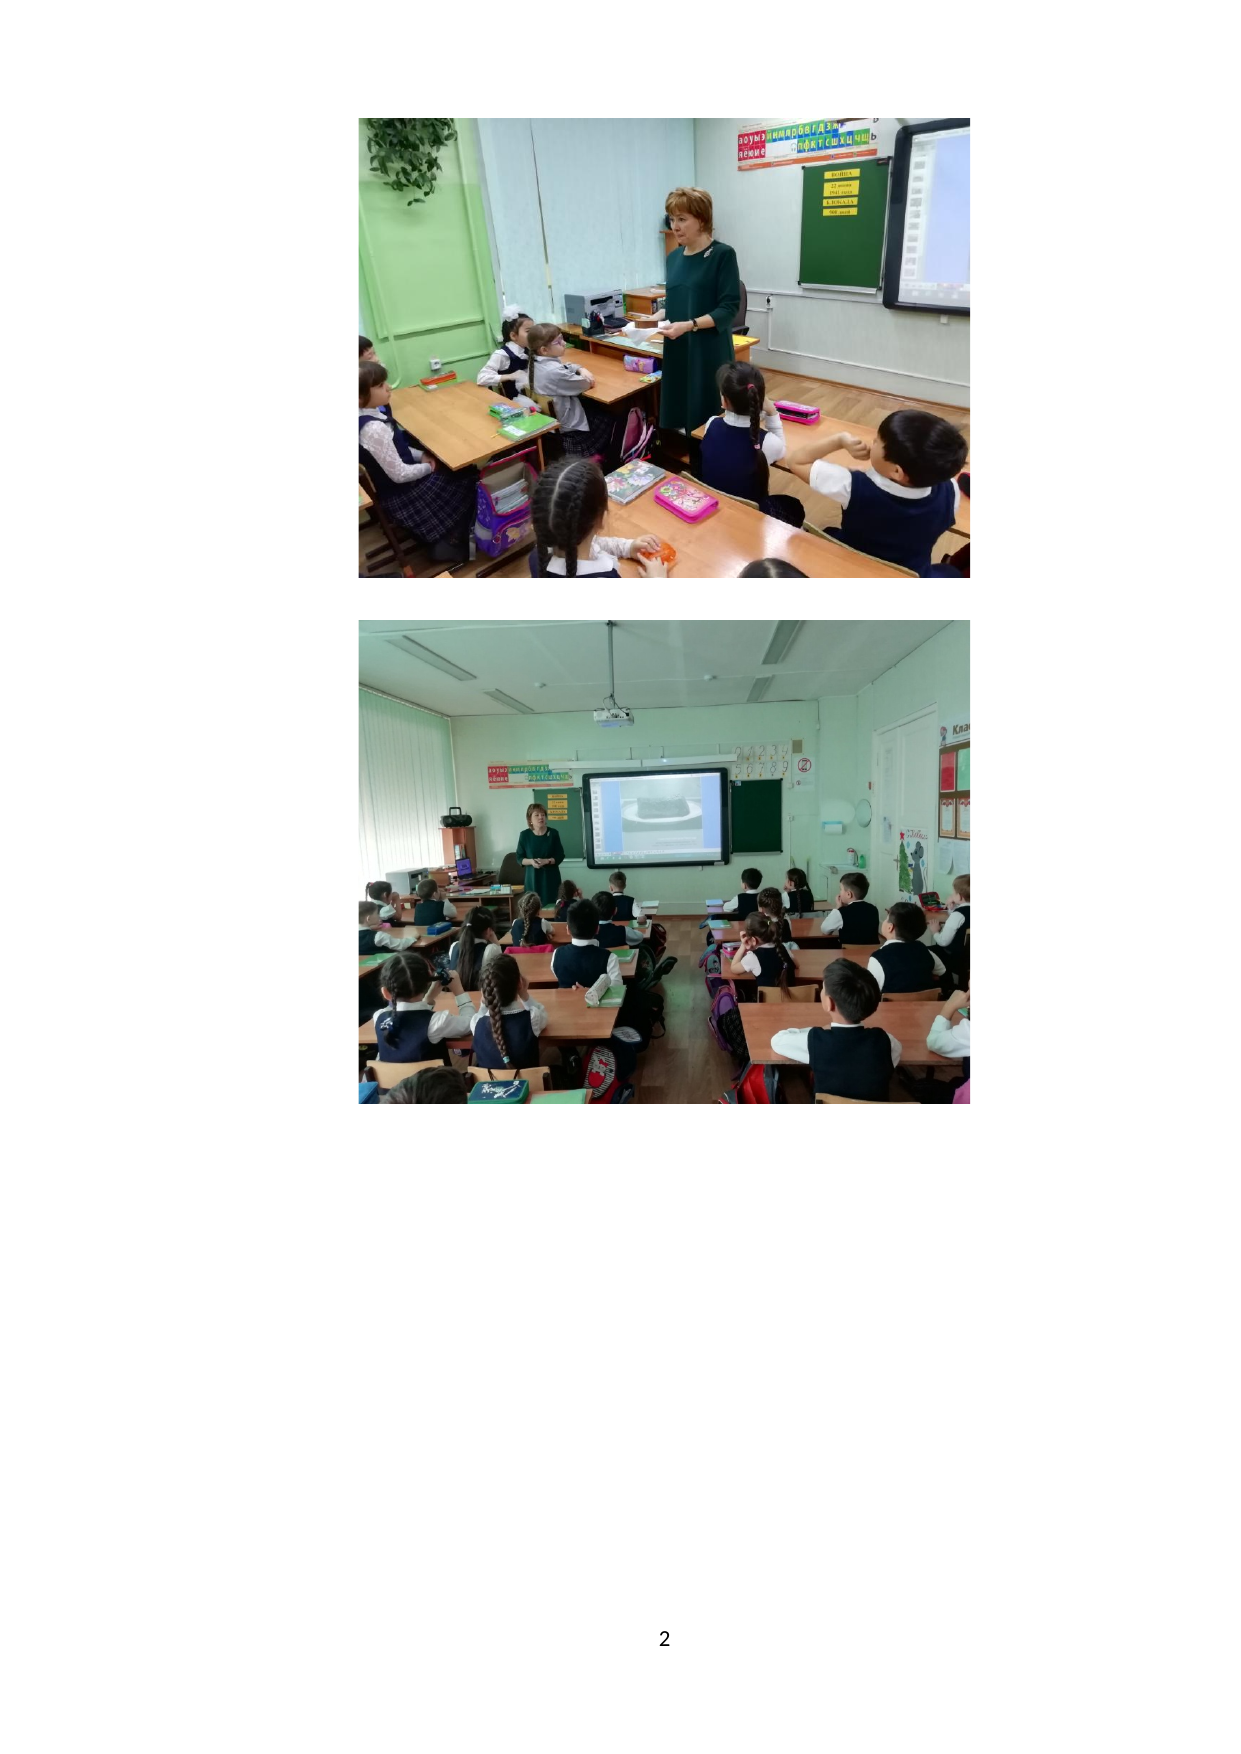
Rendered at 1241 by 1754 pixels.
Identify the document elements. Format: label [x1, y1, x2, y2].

picture [358, 118, 971, 578]
picture [358, 620, 971, 1104]
